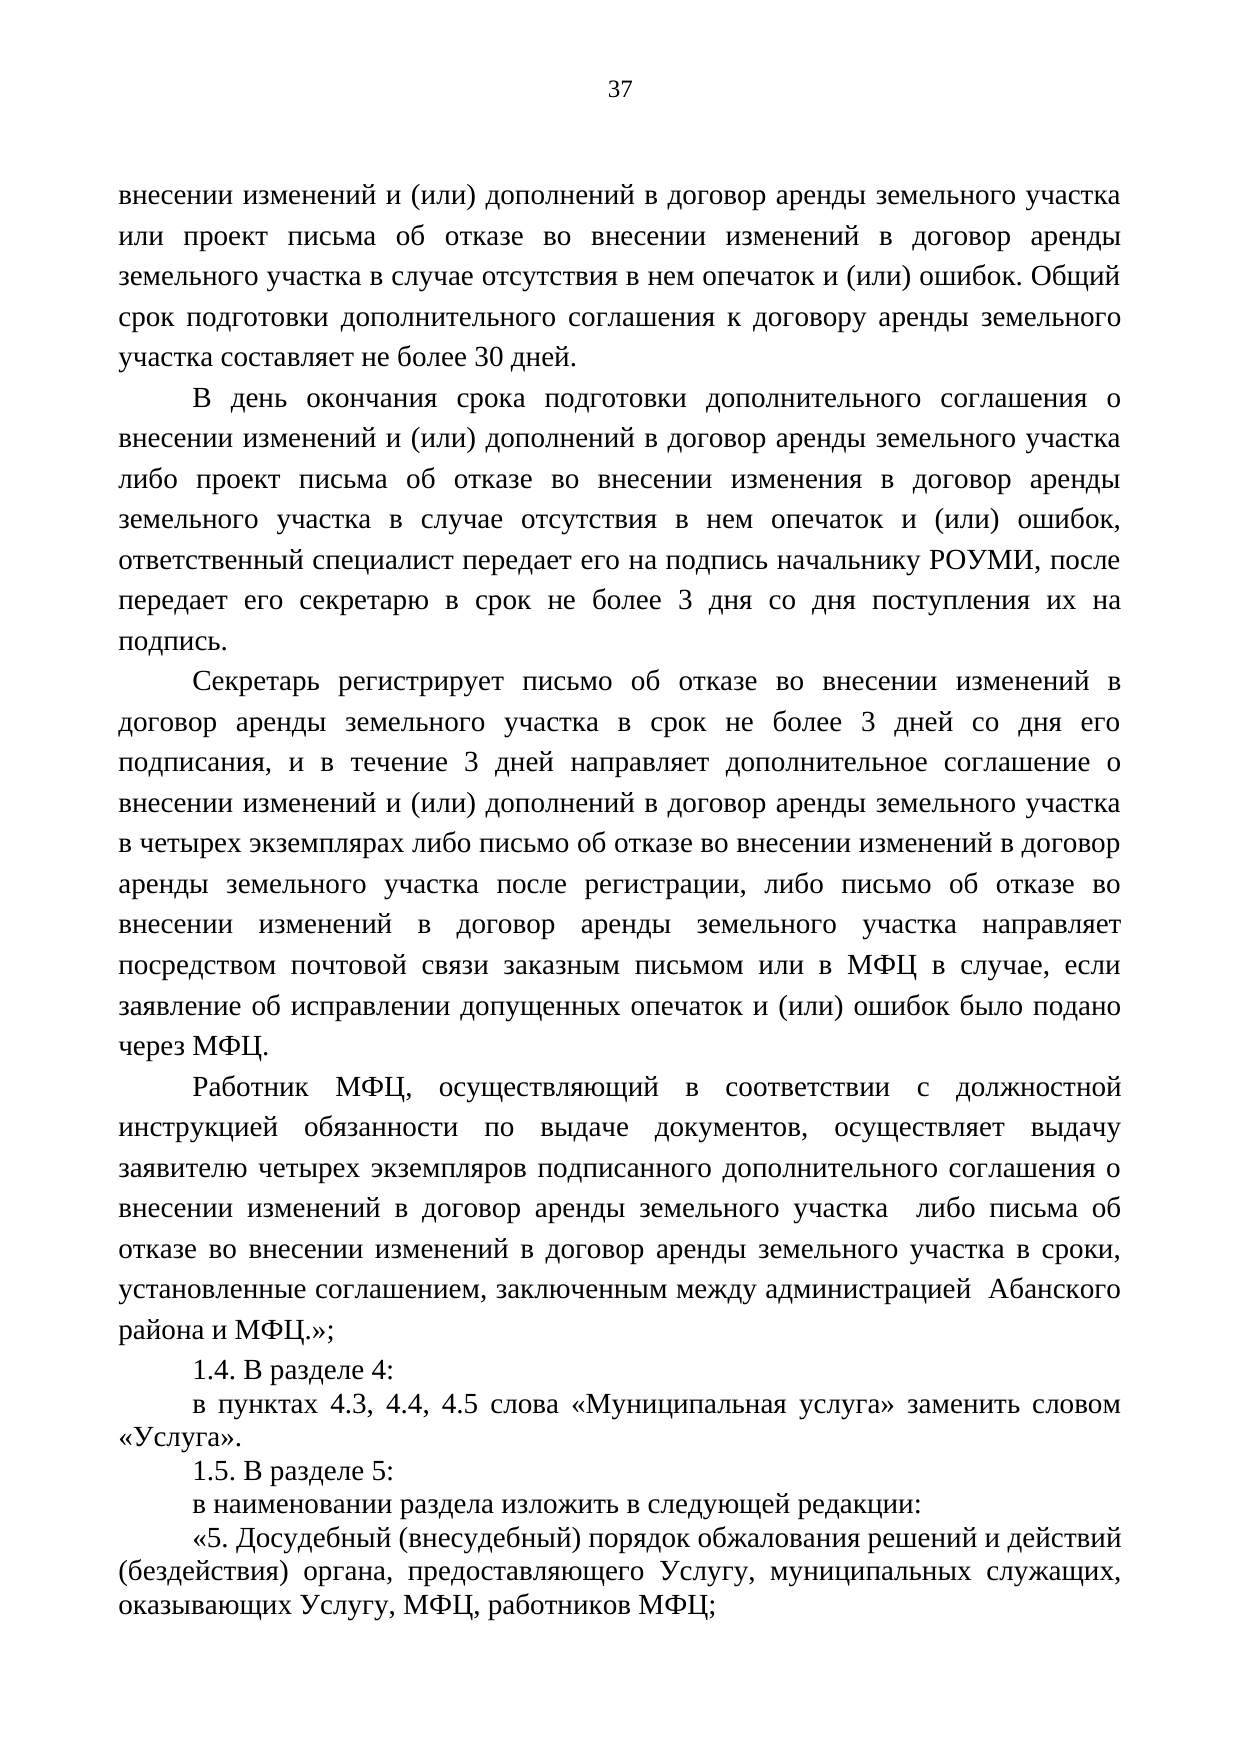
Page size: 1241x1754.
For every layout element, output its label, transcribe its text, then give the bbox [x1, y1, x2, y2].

text 1.5. В разделе 5: [118, 1453, 1122, 1486]
text в наименовании раздела изложить в следующей редакции: [118, 1486, 1122, 1520]
text Работник МФЦ, осуществляющий в соответствии с должностной инструкцией обязанности по выдаче документов, осуществляет выдачу заявителю четырех экземпляров подписанного дополнительного соглашения о внесении изменений в договор аренды земельного участка либо письма об отказе во внесении изменений в договор аренды земельного участка в сроки, установленные соглашением, заключенным между администрацией Абанского района и МФЦ.»; [118, 1069, 1122, 1352]
text Секретарь регистрирует письмо об отказе во внесении изменений в договор аренды земельного участка в срок не более 3 дней со дня его подписания, и в течение 3 дней направляет дополнительное соглашение о внесении изменений и (или) дополнений в договор аренды земельного участка в четырех экземплярах либо письмо об отказе во внесении изменений в договор аренды земельного участка после регистрации, либо письмо об отказе во внесении изменений в договор аренды земельного участка направляет посредством почтовой связи заказным письмом или в МФЦ в случае, если заявление об исправлении допущенных опечаток и (или) ошибок было подано через МФЦ. [118, 663, 1122, 1069]
text В день окончания срока подготовки дополнительного соглашения о внесении изменений и (или) дополнений в договор аренды земельного участка либо проект письма об отказе во внесении изменения в договор аренды земельного участка в случае отсутствия в нем опечаток и (или) ошибок, ответственный специалист передает его на подпись начальнику РОУМИ, после передает его секретарю в срок не более 3 дня со дня поступления их на подпись. [118, 380, 1122, 663]
text в пунктах 4.3, 4.4, 4.5 слова «Муниципальная услуга» заменить словом «Услуга». [118, 1386, 1122, 1453]
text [118, 177, 1122, 380]
text «5. Досудебный (внесудебный) порядок обжалования решений и действий (бездействия) органа, предоставляющего Услугу, муниципальных служащих, оказывающих Услугу, МФЦ, работников МФЦ; [118, 1520, 1122, 1621]
text 1.4. В разделе 4: [118, 1352, 1122, 1386]
